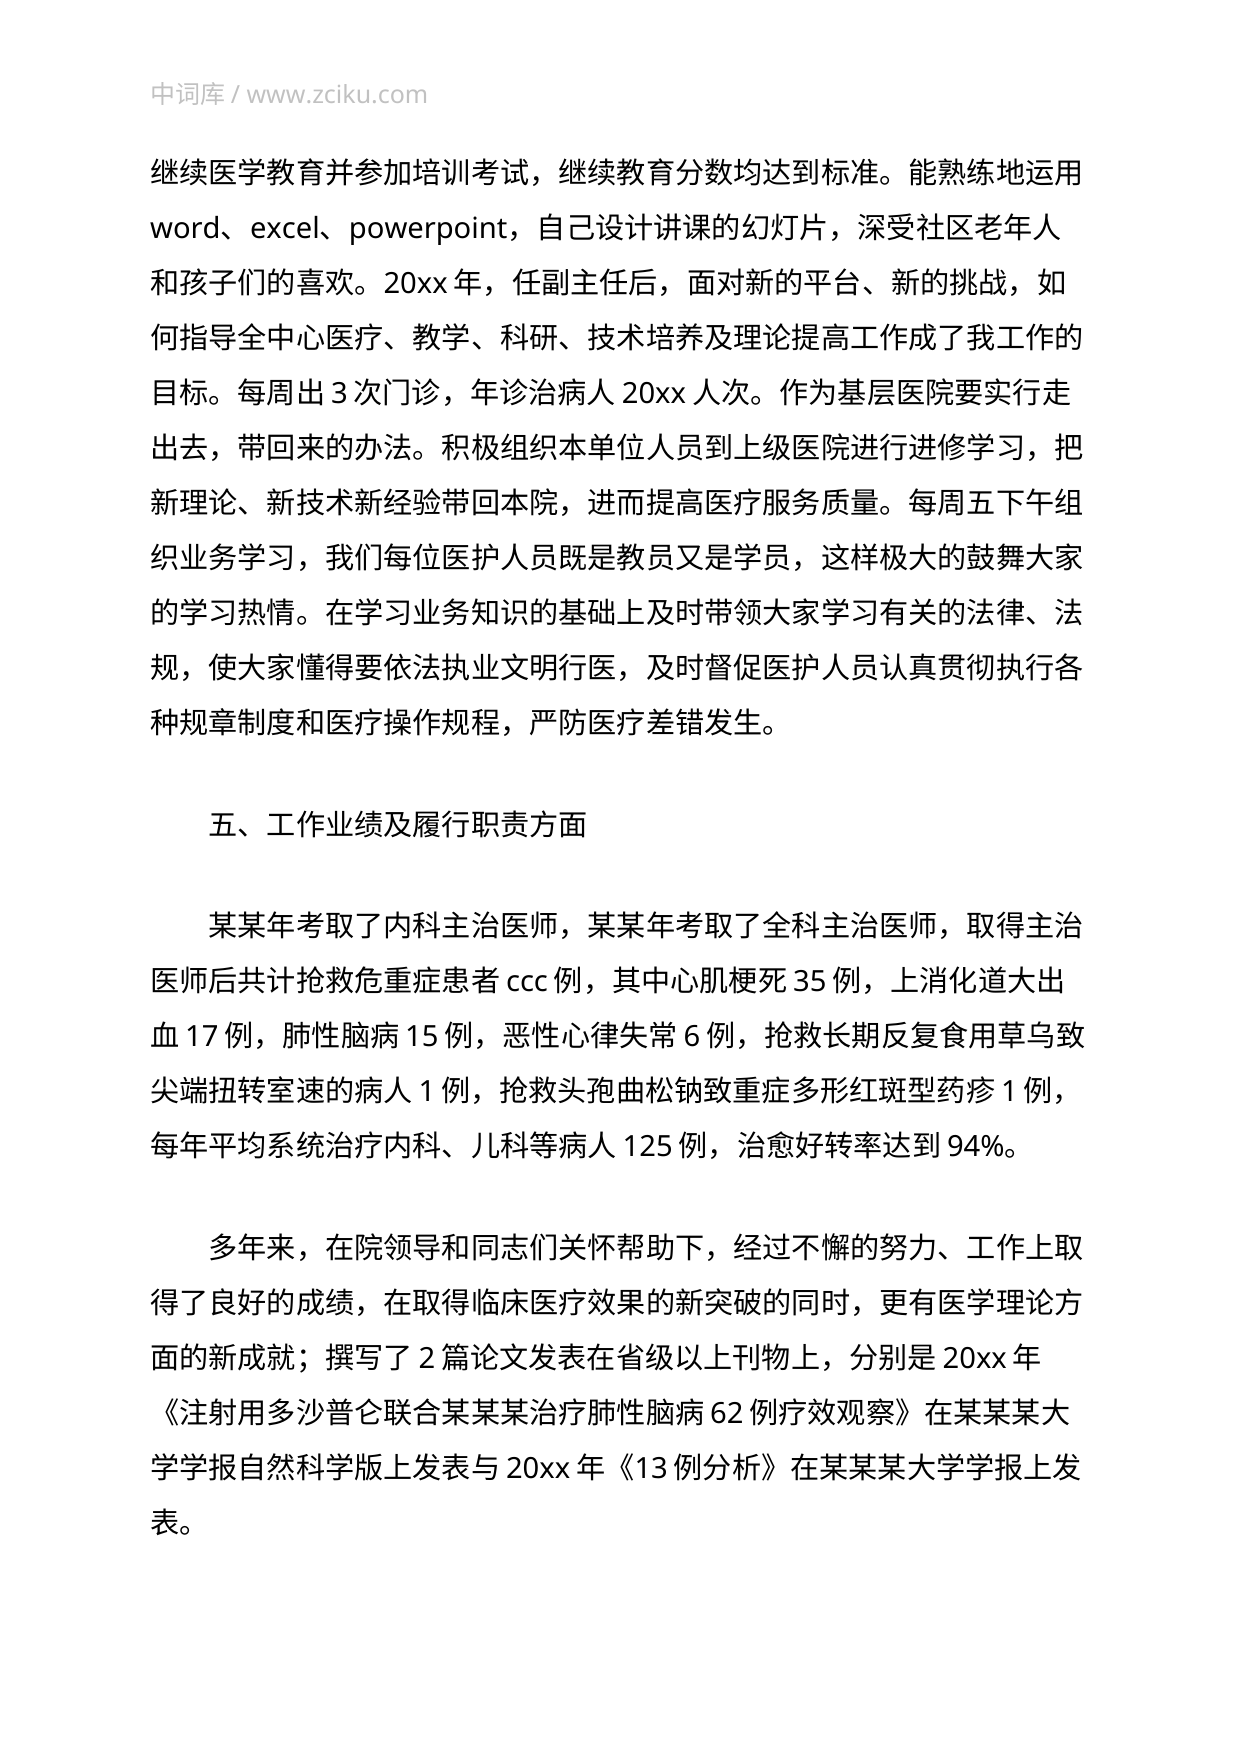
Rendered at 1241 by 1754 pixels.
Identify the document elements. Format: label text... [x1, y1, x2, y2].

text 某某年考取了内科主治医师，某某年考取了全科主治医师，取得主治医师后共计抢救危重症患者ccc例，其中心肌梗死35例，上消化道大出血17例，肺性脑病15例，恶性心律失常6例，抢救长期反复食用草乌致尖端扭转室速的病人1例，抢救头孢曲松钠致重症多形红斑型药疹1例，每年平均系统治疗内科、儿科等病人125例，治愈好转率达到94%。 [150, 903, 1090, 1165]
text 五、工作业绩及履行职责方面 [150, 801, 1090, 843]
text 多年来，在院领导和同志们关怀帮助下，经过不懈的努力、工作上取得了良好的成绩，在取得临床医疗效果的新突破的同时，更有医学理论方面的新成就；撰写了2篇论文发表在省级以上刊物上，分别是20xx年《注射用多沙普仑联合某某某治疗肺性脑病62例疗效观察》在某某某大学学报自然科学版上发表与20xx年《13例分析》在某某某大学学报上发表。 [150, 1225, 1090, 1542]
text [150, 150, 1090, 742]
